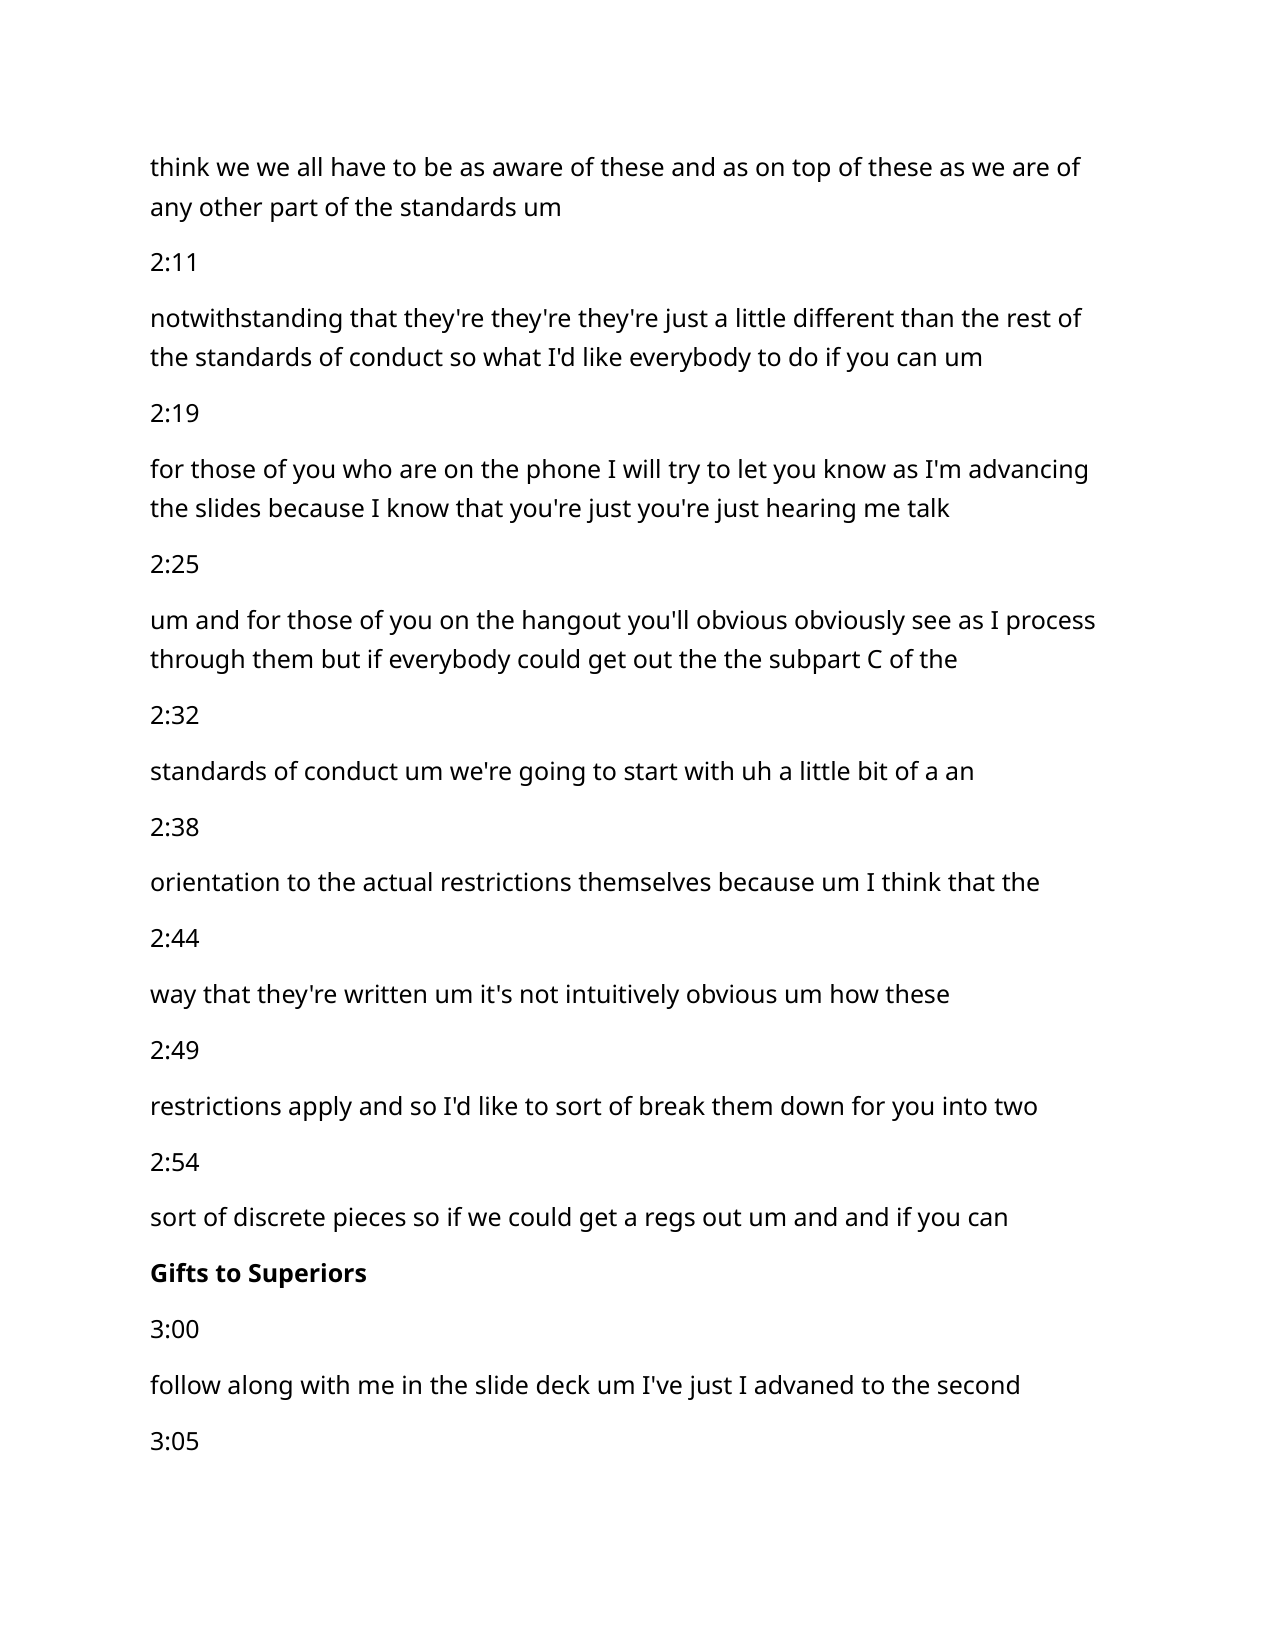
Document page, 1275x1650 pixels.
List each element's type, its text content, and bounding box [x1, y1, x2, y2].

text standards of conduct um we're going to start with uh a little bit of a an [150, 753, 1125, 787]
text 3:05 [150, 1423, 1125, 1457]
text orientation to the actual restrictions themselves because um I think that the [150, 865, 1125, 899]
text sort of discrete pieces so if we could get a regs out um and and if you can [150, 1200, 1125, 1234]
text 2:54 [150, 1144, 1125, 1178]
text think we we all have to be as aware of these and as on top of these as we are of any other part of the standards um [150, 150, 1125, 223]
text notwithstanding that they're they're they're just a little different than the rest of the standards of conduct so what I'd like everybody to do if you can um [150, 301, 1125, 374]
text um and for those of you on the hangout you'll obvious obviously see as I process through them but if everybody could get out the the subpart C of the [150, 602, 1125, 676]
text for those of you who are on the phone I will try to let you know as I'm advancing the slides because I know that you're just you're just hearing me talk [150, 452, 1125, 525]
text Gifts to Superiors [150, 1256, 1125, 1290]
text 3:00 [150, 1312, 1125, 1346]
text 2:19 [150, 396, 1125, 430]
text 2:25 [150, 547, 1125, 581]
text 2:44 [150, 921, 1125, 955]
text 2:32 [150, 697, 1125, 732]
text 2:38 [150, 809, 1125, 843]
text 2:11 [150, 245, 1125, 279]
text 2:49 [150, 1032, 1125, 1067]
text restrictions apply and so I'd like to sort of break them down for you into two [150, 1088, 1125, 1122]
text way that they're written um it's not intuitively obvious um how these [150, 977, 1125, 1011]
text follow along with me in the slide deck um I've just I advaned to the second [150, 1367, 1125, 1402]
